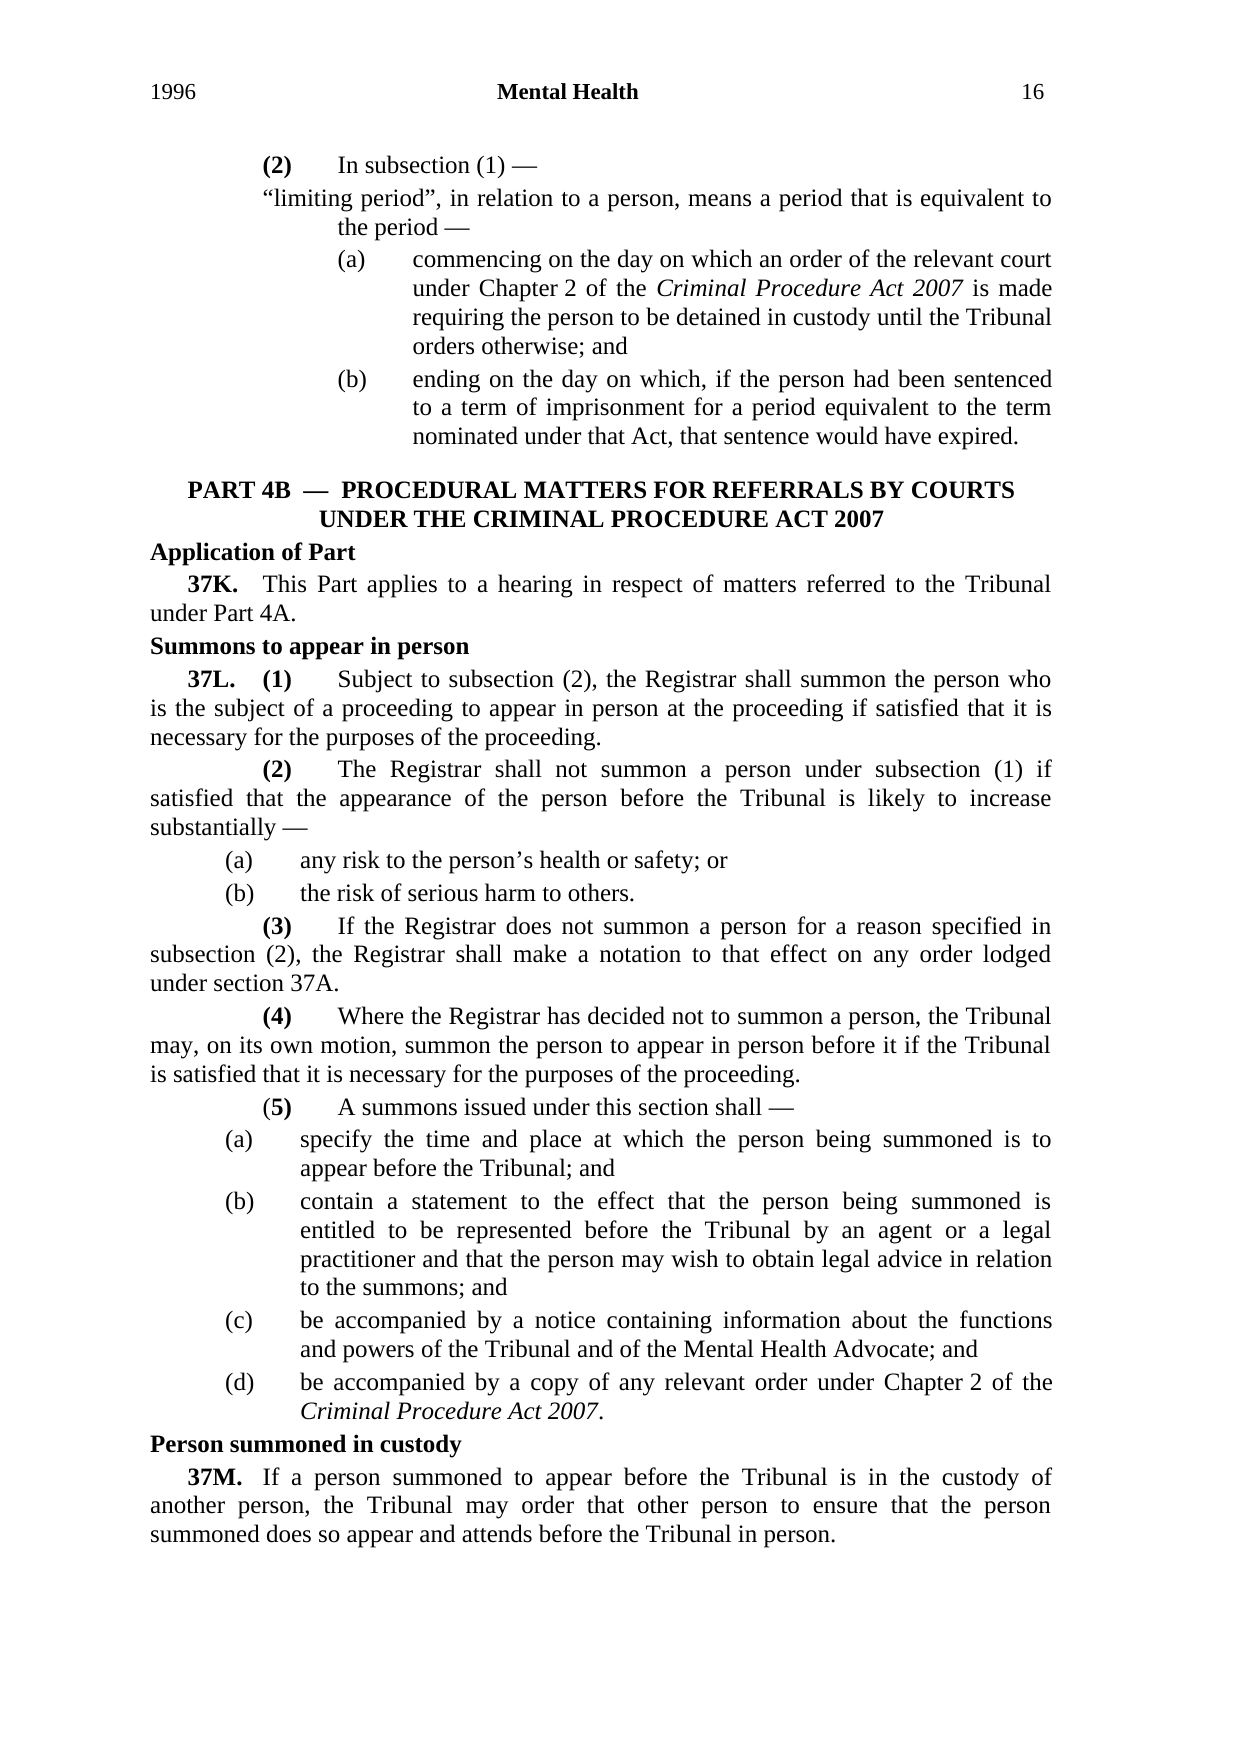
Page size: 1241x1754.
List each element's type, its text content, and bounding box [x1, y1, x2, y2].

text (d) be accompanied by a copy of any relevant order under Chapter 2 of the Criminal Procedure Act 2007. [225, 1367, 1053, 1424]
text (a) commencing on the day on which an order of the relevant court under Chapter 2 of the Criminal Procedure Act 2007 is made requiring the person to be detained in custody until the Tribunal orders otherwise; and [337, 244, 1053, 359]
subtitle Application of Part [150, 537, 1053, 565]
text 37L. (1) Subject to subsection (2), the Registrar shall summon the person who is the subject of a proceeding to appear in person at the proceeding if satisfied that it is necessary for the purposes of the proceeding. [150, 664, 1053, 750]
subtitle Part 4B — Procedural matters for referrals by courts under the Criminal Procedure Act 2007 [150, 475, 1053, 532]
text (5) A summons issued under this section shall — [150, 1092, 1053, 1120]
text 37M. If a person summoned to appear before the Tribunal is in the custody of another person, the Tribunal may order that other person to ensure that the person summoned does so appear and attends before the Tribunal in person. [150, 1462, 1053, 1548]
text (b) the risk of serious harm to others. [225, 878, 1053, 907]
subtitle Summons to appear in person [150, 631, 1053, 660]
subtitle Person summoned in custody [150, 1429, 1053, 1457]
text (a) any risk to the person’s health or safety; or [225, 845, 1053, 874]
text 37K. This Part applies to a hearing in respect of matters referred to the Tribunal under Part 4A. [150, 569, 1053, 627]
text (b) ending on the day on which, if the person had been sentenced to a term of imprisonment for a period equivalent to the term nominated under that Act, that sentence would have expired. [337, 364, 1053, 450]
text (b) contain a statement to the effect that the person being summoned is entitled to be represented before the Tribunal by an agent or a legal practitioner and that the person may wish to obtain legal advice in relation to the summons; and [225, 1186, 1053, 1301]
text (a) specify the time and place at which the person being summoned is to appear before the Tribunal; and [225, 1124, 1053, 1182]
text “limiting period”, in relation to a person, means a period that is equivalent to the period — [262, 183, 1053, 240]
text (c) be accompanied by a notice containing information about the functions and powers of the Tribunal and of the Mental Health Advocate; and [225, 1305, 1053, 1363]
text (4) Where the Registrar has decided not to summon a person, the Tribunal may, on its own motion, summon the person to appear in person before it if the Tribunal is satisfied that it is necessary for the purposes of the proceeding. [150, 1001, 1053, 1087]
text (2) The Registrar shall not summon a person under subsection (1) if satisfied that the appearance of the person before the Tribunal is likely to increase substantially — [150, 754, 1053, 841]
text (2) In subsection (1) — [150, 150, 1053, 179]
text (3) If the Registrar does not summon a person for a reason specified in subsection (2), the Registrar shall make a notation to that effect on any order lodged under section 37A. [150, 911, 1053, 997]
